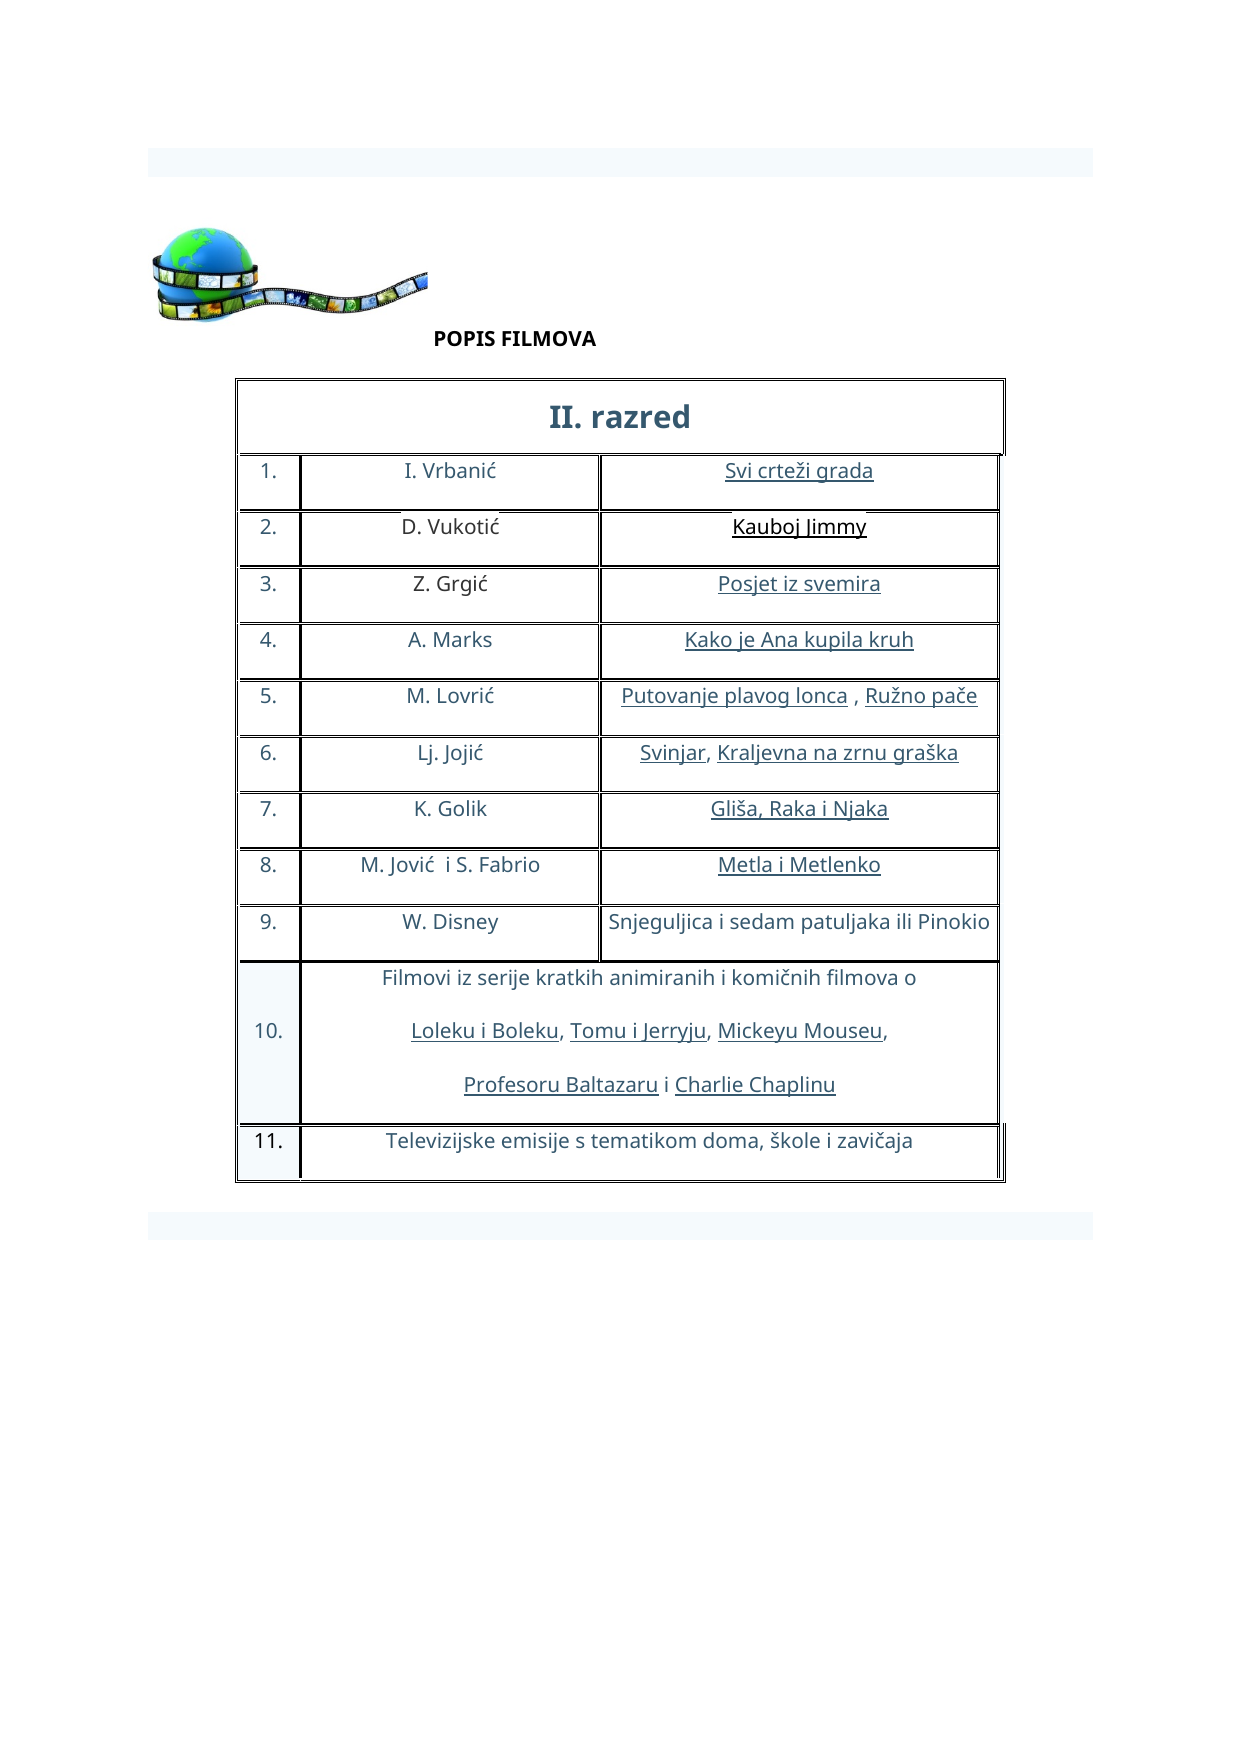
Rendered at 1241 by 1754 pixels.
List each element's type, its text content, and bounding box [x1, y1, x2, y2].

table_cell 7. [236, 791, 300, 847]
table_cell 3. [238, 565, 299, 622]
table_cell 4. [236, 622, 300, 678]
table_cell A. Marks [302, 625, 598, 678]
table_cell 8. [238, 847, 299, 903]
table_cell Kauboj Jimmy [602, 513, 997, 565]
table_cell [1000, 509, 1004, 565]
table_cell D. Vukotić [302, 513, 598, 565]
table_cell Gliša, Raka i Njaka [602, 794, 997, 847]
table_cell Svinjar, Kraljevna na zrnu graška [602, 738, 997, 791]
table_cell [999, 1123, 1003, 1179]
table_cell Z. Grgić [302, 569, 598, 622]
table_cell 9. [238, 904, 299, 960]
table_cell Televizijske emisije s tematikom doma, škole i zavičaja [300, 1127, 998, 1179]
table_cell 10. [238, 960, 299, 1123]
table_cell [1000, 904, 1004, 960]
table_cell Kako je Ana kupila kruh [602, 625, 997, 678]
table_cell Metla i Metlenko [602, 851, 997, 903]
table_cell [1000, 622, 1004, 678]
table_cell 6. [238, 735, 299, 791]
table_cell Snjeguljica i sedam patuljaka ili Pinokio [602, 907, 997, 960]
table_cell [1000, 678, 1004, 734]
table_cell I. Vrbanić [302, 456, 598, 509]
table_cell 2. [238, 509, 299, 565]
table_cell 5. [238, 678, 299, 734]
table_cell K. Golik [302, 794, 598, 847]
table_cell Filmovi iz serije kratkih animiranih i komičnih filmova o Loleku i Boleku, Tomu i Jerryju, Mickeyu Mouseu, Profesoru Baltazaru i Charlie Chaplinu [302, 963, 997, 1123]
table_cell [1000, 735, 1004, 791]
table_cell 11. [238, 1123, 300, 1179]
picture [147, 206, 428, 347]
table_cell 1. [236, 453, 300, 509]
table_cell Lj. Jojić [302, 738, 598, 791]
table_cell W. Disney [302, 907, 598, 960]
table_cell [1000, 847, 1004, 903]
table_header II. razred [238, 381, 1003, 453]
table_cell Posjet iz svemira [602, 569, 997, 622]
table_cell Putovanje plavog lonca , Ružno pače [602, 682, 997, 734]
table_cell [1000, 453, 1004, 509]
table_cell [1000, 565, 1004, 622]
table_cell [1000, 791, 1004, 847]
table_cell [1000, 960, 1004, 1123]
table_cell M. Jović i S. Fabrio [302, 851, 598, 903]
table_cell Svi crteži grada [602, 456, 997, 509]
table_cell M. Lovrić [302, 682, 598, 734]
